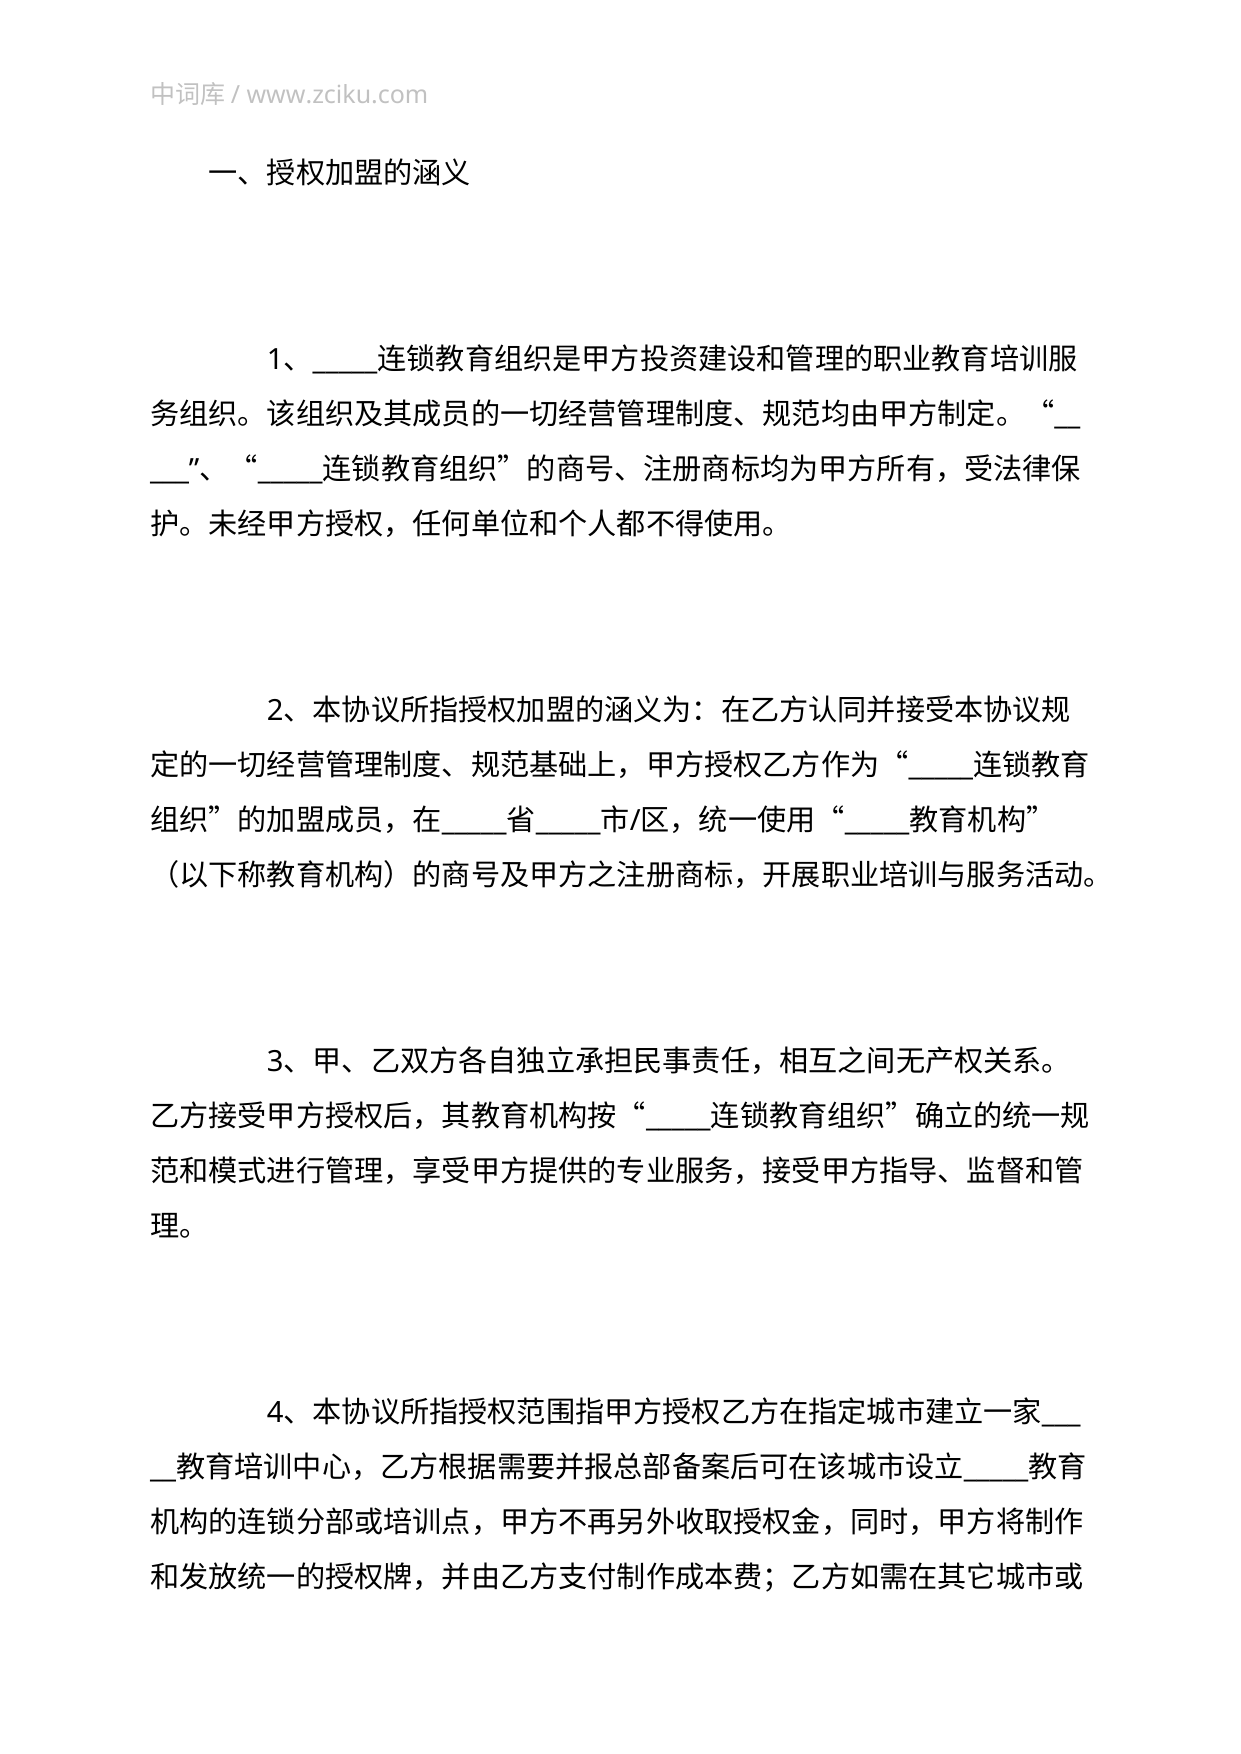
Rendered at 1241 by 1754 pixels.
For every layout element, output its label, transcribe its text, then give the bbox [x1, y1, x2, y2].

text 2、本协议所指授权加盟的涵义为：在乙方认同并接受本协议规定的一切经营管理制度、规范基础上，甲方授权乙方作为“_____连锁教育组织”的加盟成员，在_____省_____市/区，统一使用“_____教育机构”（以下称教育机构）的商号及甲方之注册商标，开展职业培训与服务活动。 [150, 687, 1090, 894]
text 3、甲、乙双方各自独立承担民事责任，相互之间无产权关系。乙方接受甲方授权后，其教育机构按“_____连锁教育组织”确立的统一规范和模式进行管理，享受甲方提供的专业服务，接受甲方指导、监督和管理。 [150, 1038, 1090, 1245]
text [150, 1389, 1090, 1596]
text 1、_____连锁教育组织是甲方投资建设和管理的职业教育培训服务组织。该组织及其成员的一切经营管理制度、规范均由甲方制定。“_____”、“_____连锁教育组织”的商号、注册商标均为甲方所有，受法律保护。未经甲方授权，任何单位和个人都不得使用。 [150, 336, 1090, 543]
text 一、授权加盟的涵义 [150, 150, 1090, 192]
